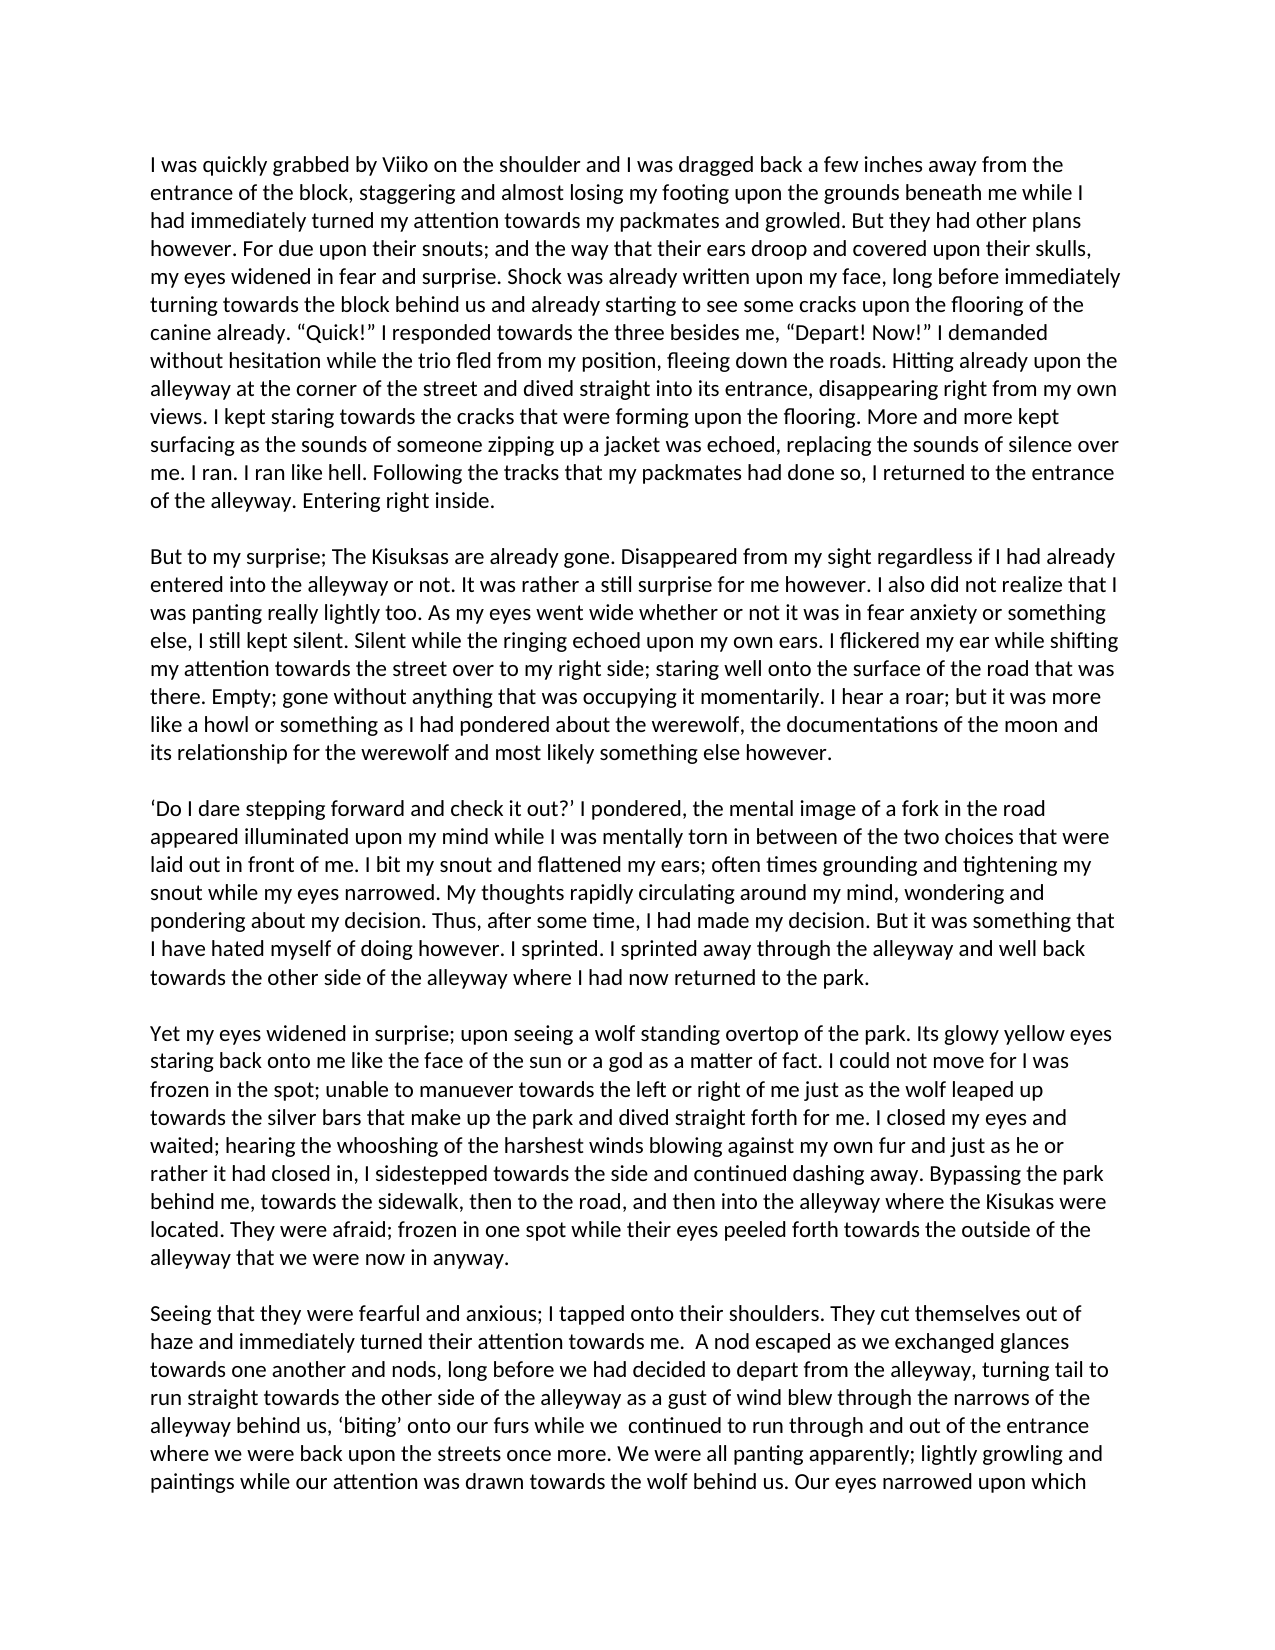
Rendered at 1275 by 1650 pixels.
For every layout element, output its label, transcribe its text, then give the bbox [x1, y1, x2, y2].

text Yet my eyes widened in surprise; upon seeing a wolf standing overtop of the park. Its glowy yellow eyes staring back onto me like the face of the sun or a god as a matter of fact. I could not move for I was frozen in the spot; unable to manuever towards the left or right of me just as the wolf leaped up towards the silver bars that make up the park and dived straight forth for me. I closed my eyes and waited; hearing the whooshing of the harshest winds blowing against my own fur and just as he or rather it had closed in, I sidestepped towards the side and continued dashing away. Bypassing the park behind me, towards the sidewalk, then to the road, and then into the alleyway where the Kisukas were located. They were afraid; frozen in one spot while their eyes peeled forth towards the outside of the alleyway that we were now in anyway. [150, 1019, 1125, 1271]
text I was quickly grabbed by Viiko on the shoulder and I was dragged back a few inches away from the entrance of the block, staggering and almost losing my footing upon the grounds beneath me while I had immediately turned my attention towards my packmates and growled. But they had other plans however. For due upon their snouts; and the way that their ears droop and covered upon their skulls, my eyes widened in fear and surprise. Shock was already written upon my face, long before immediately turning towards the block behind us and already starting to see some cracks upon the flooring of the canine already. “Quick!” I responded towards the three besides me, “Depart! Now!” I demanded without hesitation while the trio fled from my position, fleeing down the roads. Hitting already upon the alleyway at the corner of the street and dived straight into its entrance, disappearing right from my own views. I kept staring towards the cracks that were forming upon the flooring. More and more kept surfacing as the sounds of someone zipping up a jacket was echoed, replacing the sounds of silence over me. I ran. I ran like hell. Following the tracks that my packmates had done so, I returned to the entrance of the alleyway. Entering right inside. [150, 150, 1125, 514]
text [150, 1299, 1125, 1495]
text ‘Do I dare stepping forward and check it out?’ I pondered, the mental image of a fork in the road appeared illuminated upon my mind while I was mentally torn in between of the two choices that were laid out in front of me. I bit my snout and flattened my ears; often times grounding and tightening my snout while my eyes narrowed. My thoughts rapidly circulating around my mind, wondering and pondering about my decision. Thus, after some time, I had made my decision. But it was something that I have hated myself of doing however. I sprinted. I sprinted away through the alleyway and well back towards the other side of the alleyway where I had now returned to the park. [150, 794, 1125, 991]
text But to my surprise; The Kisuksas are already gone. Disappeared from my sight regardless if I had already entered into the alleyway or not. It was rather a still surprise for me however. I also did not realize that I was panting really lightly too. As my eyes went wide whether or not it was in fear anxiety or something else, I still kept silent. Silent while the ringing echoed upon my own ears. I flickered my ear while shifting my attention towards the street over to my right side; staring well onto the surface of the road that was there. Empty; gone without anything that was occupying it momentarily. I hear a roar; but it was more like a howl or something as I had pondered about the werewolf, the documentations of the moon and its relationship for the werewolf and most likely something else however. [150, 542, 1125, 766]
